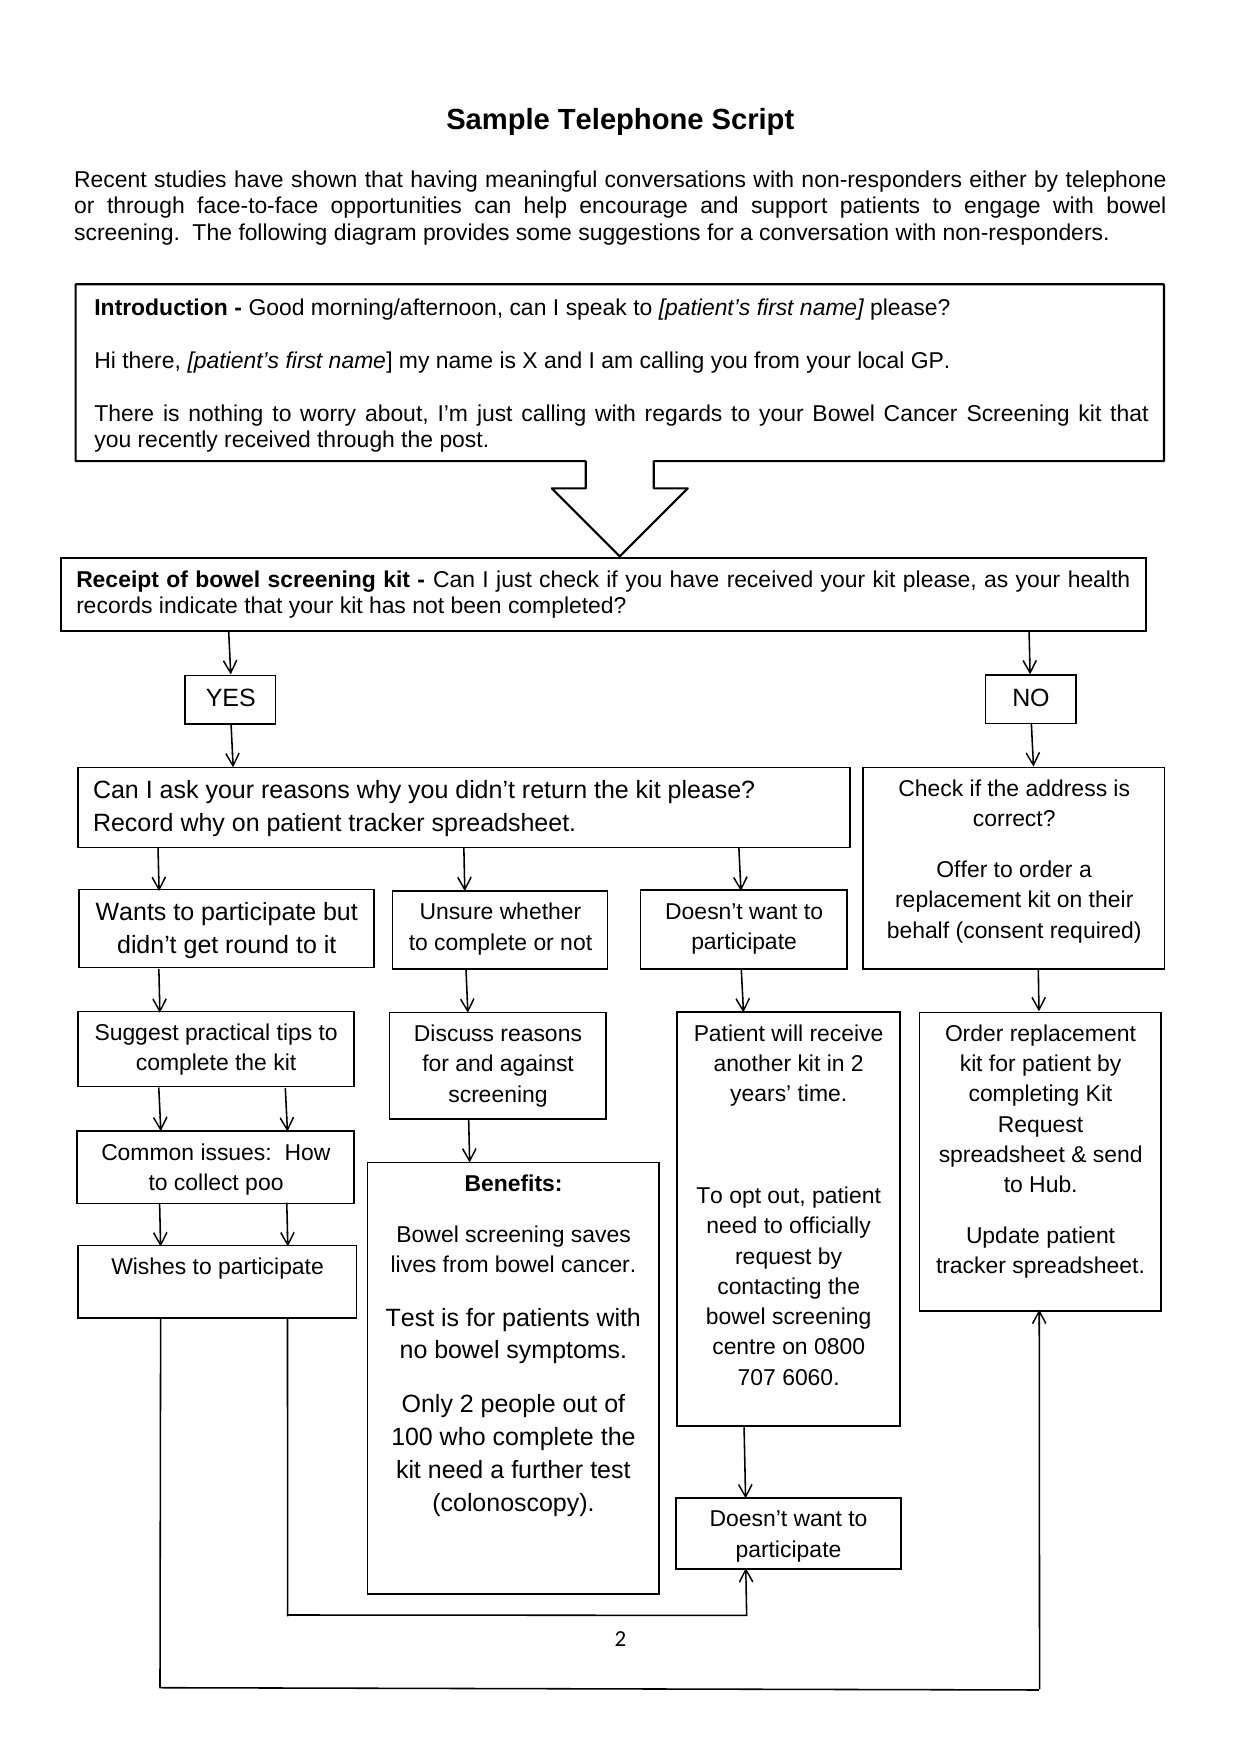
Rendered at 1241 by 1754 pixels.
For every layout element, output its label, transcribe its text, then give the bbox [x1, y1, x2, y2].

text Sample Telephone Script [74, 102, 1167, 135]
text Recent studies have shown that having meaningful conversations with non-responders either by telephone or through face-to-face opportunities can help encourage and support patients to engage with bowel screening. The following diagram provides some suggestions for a conversation with non-responders. [74, 166, 1167, 245]
